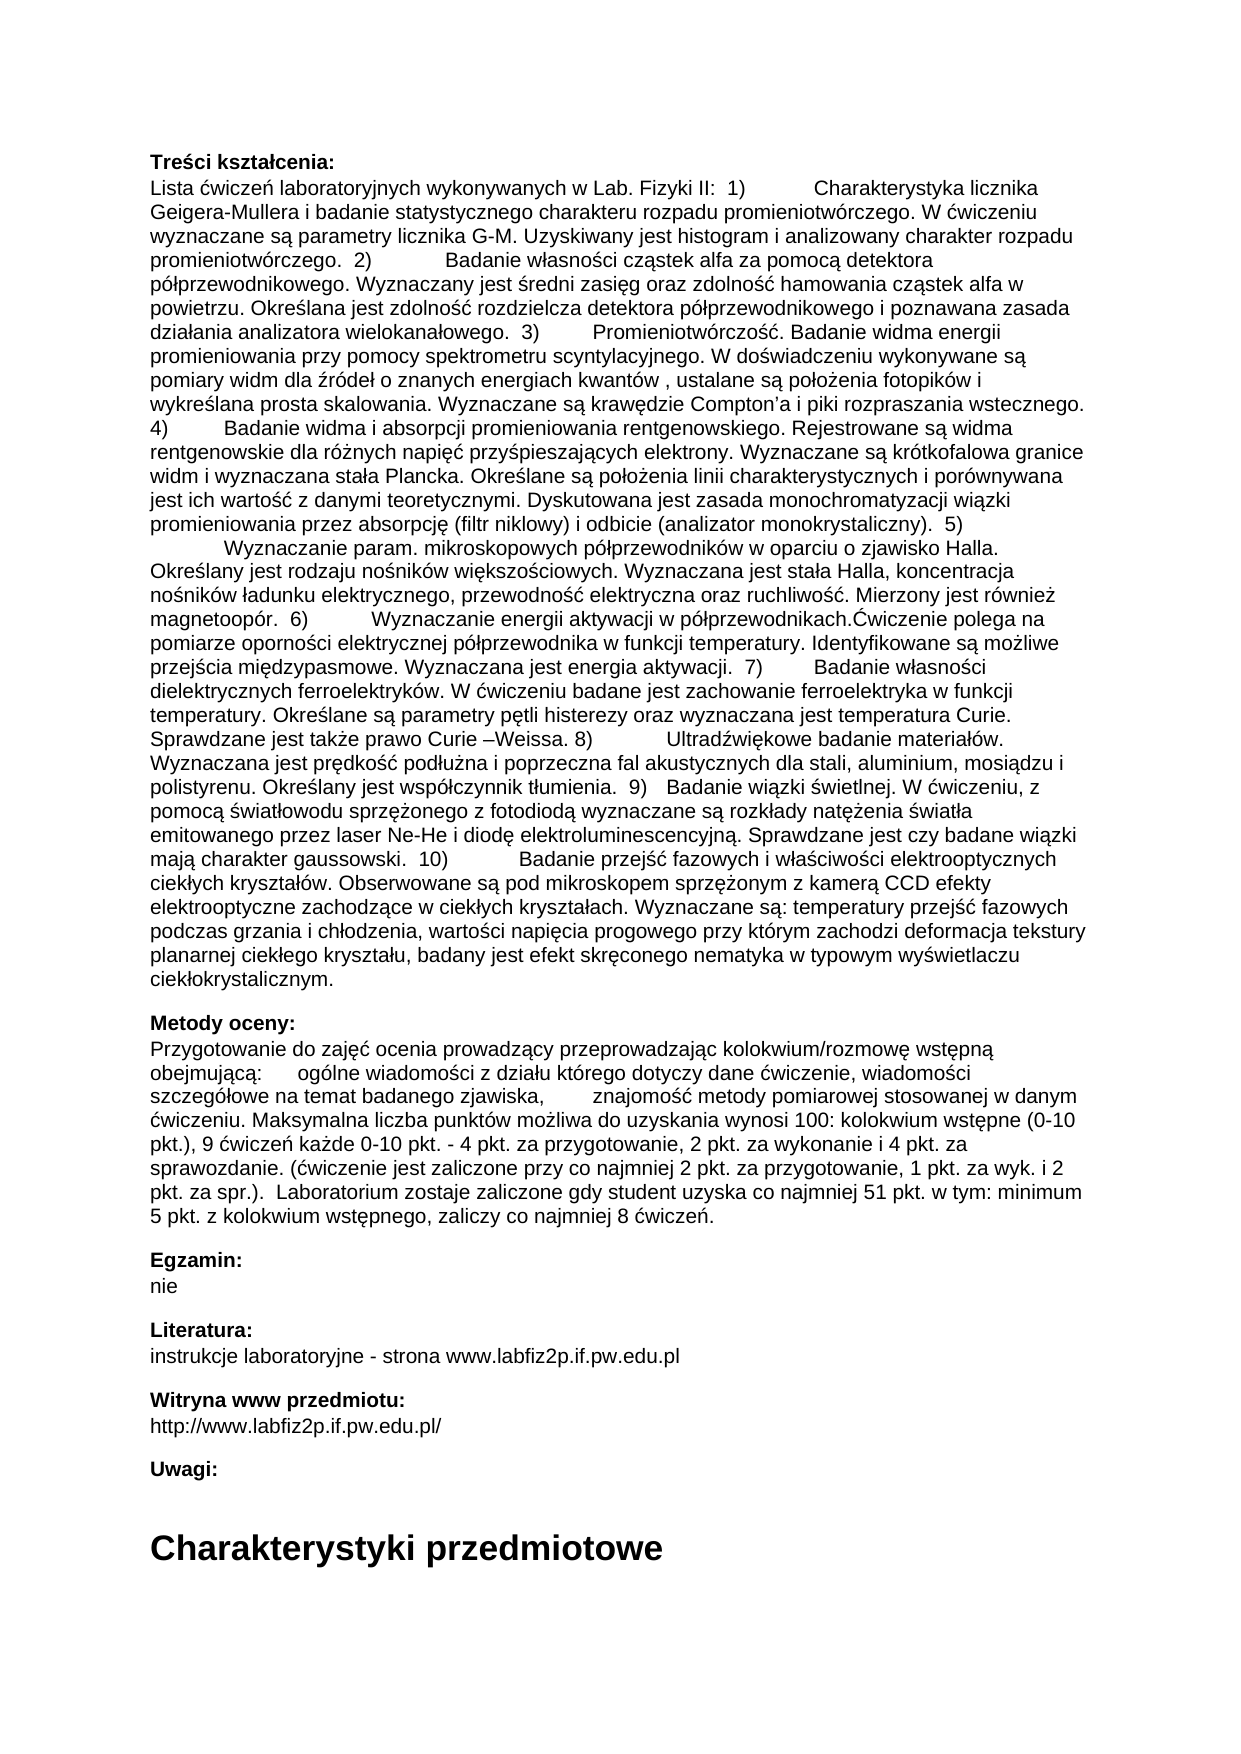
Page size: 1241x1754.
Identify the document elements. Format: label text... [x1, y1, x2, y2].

text Metody oceny: [150, 1010, 1090, 1034]
text Treści kształcenia: [150, 150, 1090, 174]
text Lista ćwiczeń laboratoryjnych wykonywanych w Lab. Fizyki II: 1) Charakterystyka licznika Geigera-Mullera i badanie statystycznego charakteru rozpadu promieniotwórczego. W ćwiczeniu wyznaczane są parametry licznika G-M. Uzyskiwany jest histogram i analizowany charakter rozpadu promieniotwórczego. 2) Badanie własności cząstek alfa za pomocą detektora półprzewodnikowego. Wyznaczany jest średni zasięg oraz zdolność hamowania cząstek alfa w powietrzu. Określana jest zdolność rozdzielcza detektora półprzewodnikowego i poznawana zasada działania analizatora wielokanałowego. 3) Promieniotwórczość. Badanie widma energii promieniowania przy pomocy spektrometru scyntylacyjnego. W doświadczeniu wykonywane są pomiary widm dla źródeł o znanych energiach kwantów , ustalane są położenia fotopików i wykreślana prosta skalowania. Wyznaczane są krawędzie Compton’a i piki rozpraszania wstecznego. 4) Badanie widma i absorpcji promieniowania rentgenowskiego. Rejestrowane są widma rentgenowskie dla różnych napięć przyśpieszających elektrony. Wyznaczane są krótkofalowa granice widm i wyznaczana stała Plancka. Określane są położenia linii charakterystycznych i porównywana jest ich wartość z danymi teoretycznymi. Dyskutowana jest zasada monochromatyzacji wiązki promieniowania przez absorpcję (filtr niklowy) i odbicie (analizator monokrystaliczny). 5) Wyznaczanie param. mikroskopowych półprzewodników w oparciu o zjawisko Halla. Określany jest rodzaju nośników większościowych. Wyznaczana jest stała Halla, koncentracja nośników ładunku elektrycznego, przewodność elektryczna oraz ruchliwość. Mierzony jest również magnetoopór. 6) Wyznaczanie energii aktywacji w półprzewodnikach.Ćwiczenie polega na pomiarze oporności elektrycznej półprzewodnika w funkcji temperatury. Identyfikowane są możliwe przejścia międzypasmowe. Wyznaczana jest energia aktywacji. 7) Badanie własności dielektrycznych ferroelektryków. W ćwiczeniu badane jest zachowanie ferroelektryka w funkcji temperatury. Określane są parametry pętli histerezy oraz wyznaczana jest temperatura Curie. Sprawdzane jest także prawo Curie –Weissa. 8) Ultradźwiękowe badanie materiałów. Wyznaczana jest prędkość podłużna i poprzeczna fal akustycznych dla stali, aluminium, mosiądzu i polistyrenu. Określany jest współczynnik tłumienia. 9) Badanie wiązki świetlnej. W ćwiczeniu, z pomocą światłowodu sprzężonego z fotodiodą wyznaczane są rozkłady natężenia światła emitowanego przez laser Ne-He i diodę elektroluminescencyjną. Sprawdzane jest czy badane wiązki mają charakter gaussowski. 10) Badanie przejść fazowych i właściwości elektrooptycznych ciekłych kryształów. Obserwowane są pod mikroskopem sprzężonym z kamerą CCD efekty elektrooptyczne zachodzące w ciekłych kryształach. Wyznaczane są: temperatury przejść fazowych podczas grzania i chłodzenia, wartości napięcia progowego przy którym zachodzi deformacja tekstury planarnej ciekłego kryształu, badany jest efekt skręconego nematyka w typowym wyświetlaczu ciekłokrystalicznym. [150, 176, 1090, 991]
text instrukcje laboratoryjne - strona www.labfiz2p.if.pw.edu.pl [150, 1344, 1090, 1368]
text Egzamin: [150, 1248, 1090, 1272]
text Przygotowanie do zajęć ocenia prowadzący przeprowadzając kolokwium/rozmowę wstępną obejmującą: ogólne wiadomości z działu którego dotyczy dane ćwiczenie, wiadomości szczegółowe na temat badanego zjawiska, znajomość metody pomiarowej stosowanej w danym ćwiczeniu. Maksymalna liczba punktów możliwa do uzyskania wynosi 100: kolokwium wstępne (0-10 pkt.), 9 ćwiczeń każde 0-10 pkt. - 4 pkt. za przygotowanie, 2 pkt. za wykonanie i 4 pkt. za sprawozdanie. (ćwiczenie jest zaliczone przy co najmniej 2 pkt. za przygotowanie, 1 pkt. za wyk. i 2 pkt. za spr.). Laboratorium zostaje zaliczone gdy student uzyska co najmniej 51 pkt. w tym: minimum 5 pkt. z kolokwium wstępnego, zaliczy co najmniej 8 ćwiczeń. [150, 1036, 1090, 1228]
text http://www.labfiz2p.if.pw.edu.pl/ [150, 1413, 1090, 1437]
text Literatura: [150, 1318, 1090, 1342]
text nie [150, 1274, 1090, 1298]
text Witryna www przedmiotu: [150, 1387, 1090, 1411]
subtitle Charakterystyki przedmiotowe [150, 1527, 1090, 1568]
text Uwagi: [150, 1457, 1090, 1481]
